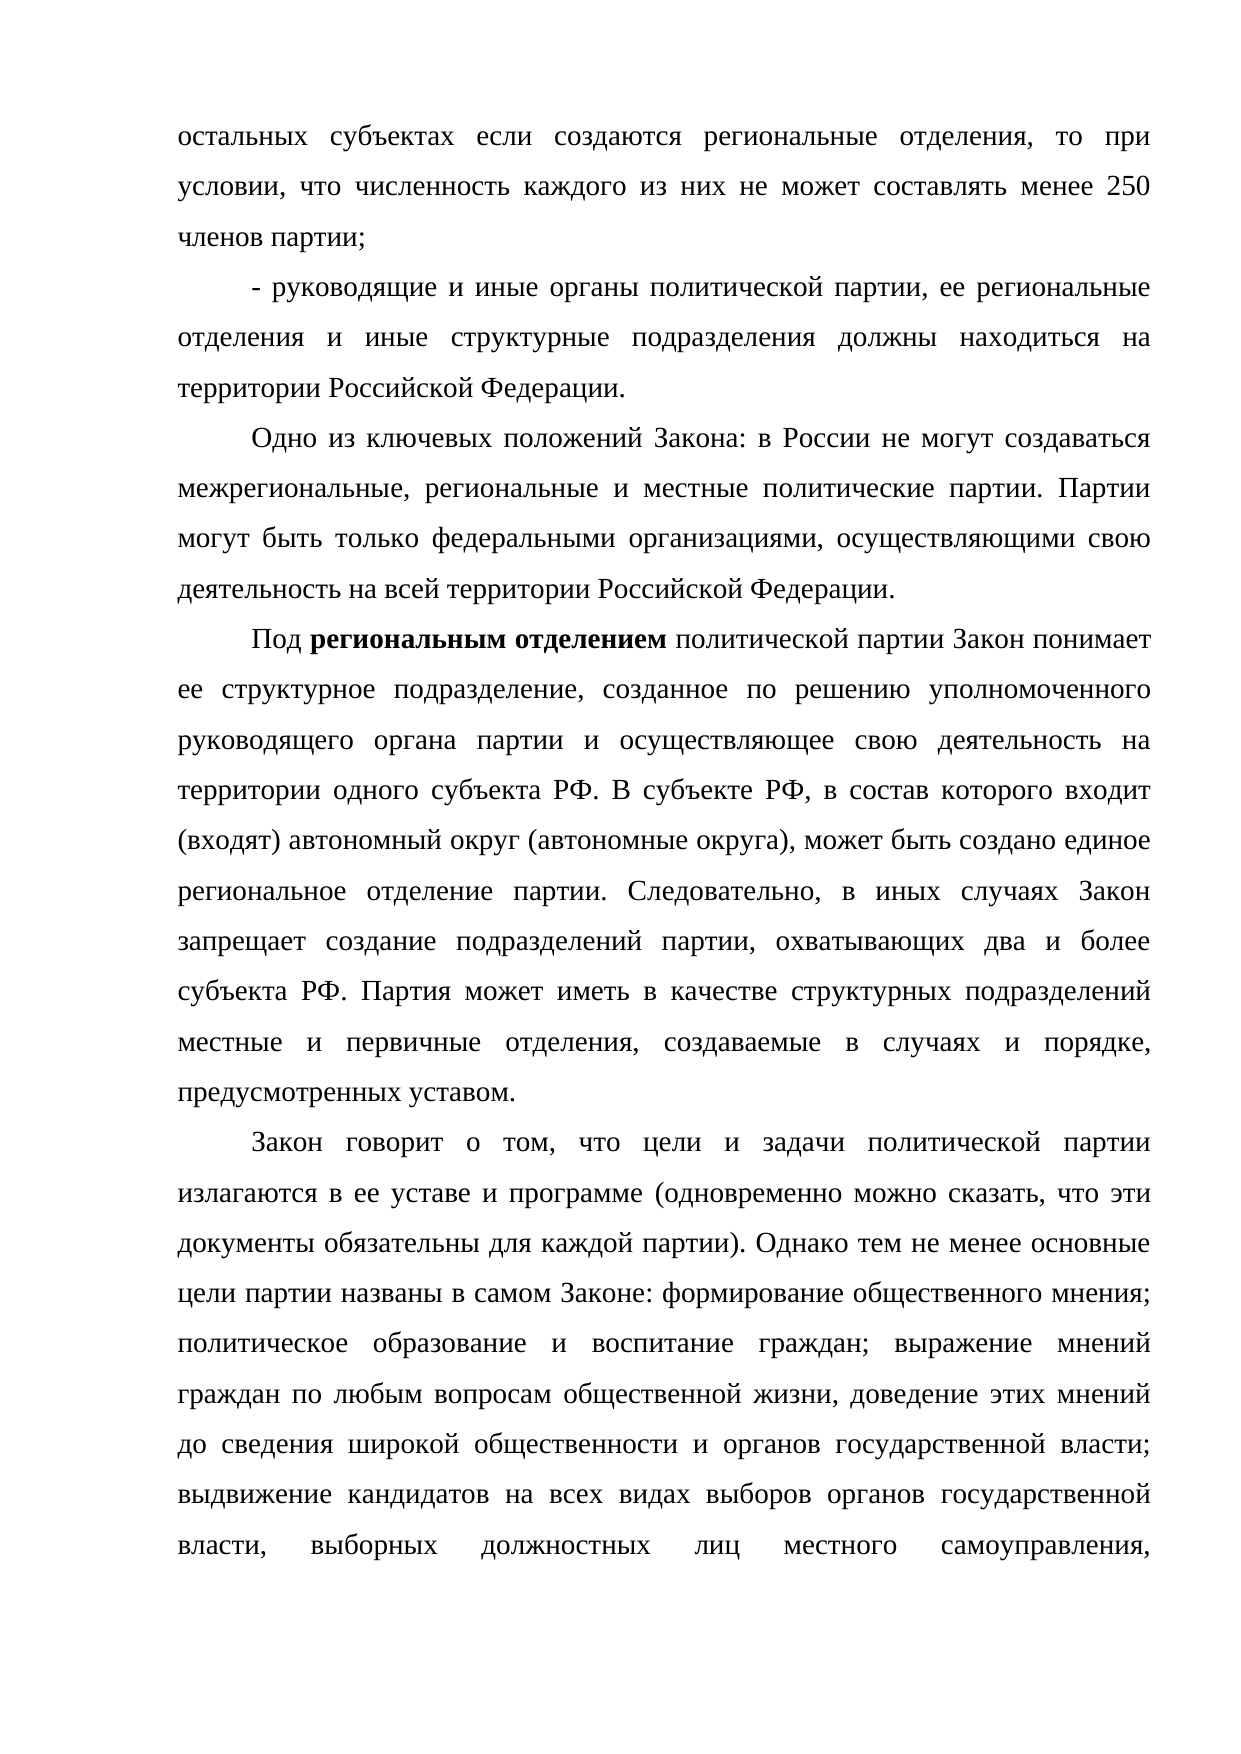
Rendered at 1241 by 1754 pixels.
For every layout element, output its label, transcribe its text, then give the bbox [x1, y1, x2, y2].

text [177, 118, 1152, 252]
text - руководящие и иные органы политической партии, ее региональные отделения и иные структурные подразделения должны находиться на территории Российской Федерации. [177, 269, 1152, 403]
text Под региональным отделением политической партии Закон понимает ее структурное подразделение, созданное по решению уполномоченного руководящего органа партии и осуществляющее свою деятельность на территории одного субъекта РФ. В субъекте РФ, в состав которого входит (входят) автономный округ (автономные округа), может быть создано единое региональное отделение партии. Следовательно, в иных случаях Закон запрещает создание подразделений партии, охватывающих два и более субъекта РФ. Партия может иметь в качестве структурных подразделений местные и первичные отделения, создаваемые в случаях и порядке, предусмотренных уставом. [177, 621, 1152, 1108]
text Одно из ключевых положений Закона: в России не могут создаваться межрегиональные, региональные и местные политические партии. Партии могут быть только федеральными организациями, осуществляющими свою деятельность на всей территории Российской Федерации. [177, 420, 1152, 604]
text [177, 1124, 1152, 1560]
